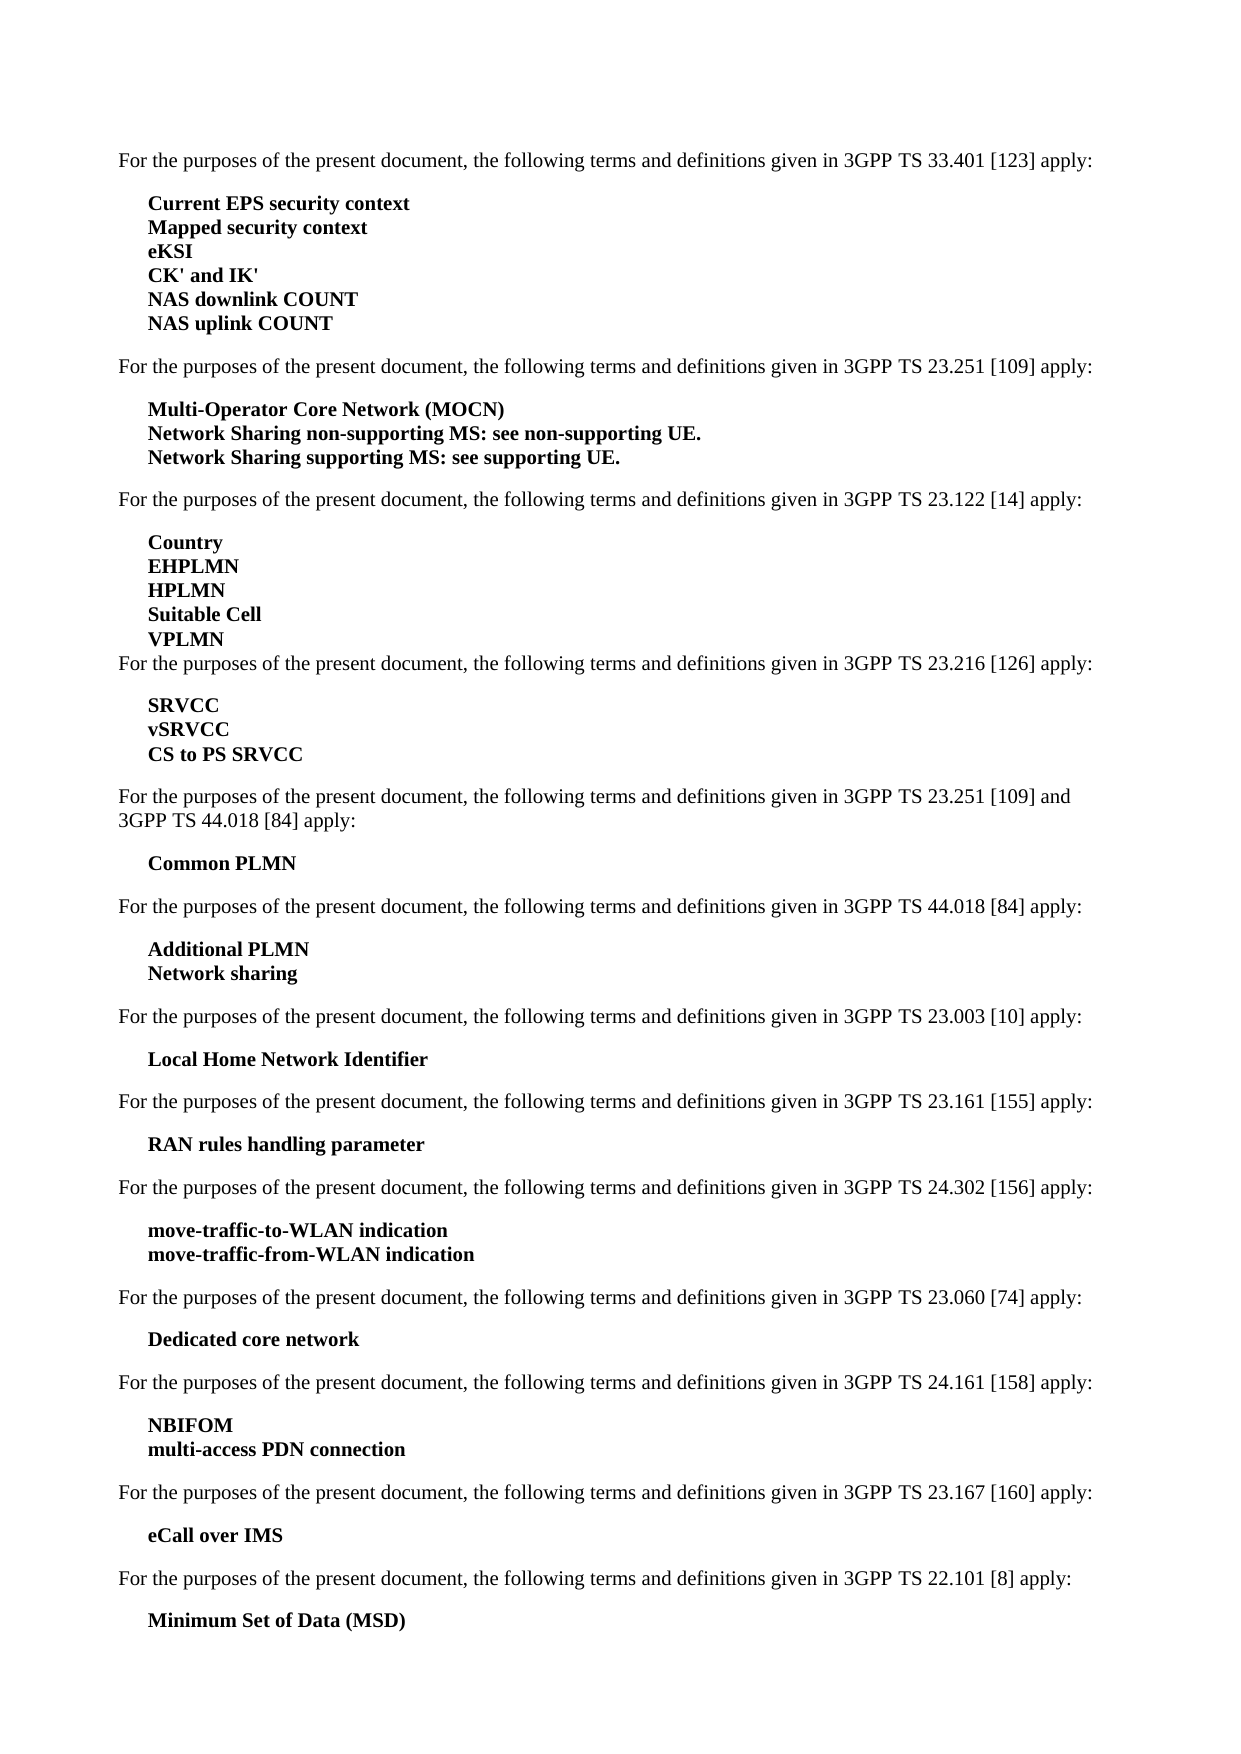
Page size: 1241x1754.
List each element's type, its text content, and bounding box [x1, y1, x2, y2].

text For the purposes of the present document, the following terms and definitions given in 3GPP TS 24.302 [156] apply: [118, 1175, 1122, 1199]
text Mapped security context [148, 214, 1122, 239]
text Local Home Network Identifier [148, 1046, 1122, 1071]
text For the purposes of the present document, the following terms and definitions given in 3GPP TS 23.122 [14] apply: [118, 487, 1122, 511]
text Current EPS security context [148, 191, 1122, 214]
text For the purposes of the present document, the following terms and definitions given in 3GPP TS 22.101 [8] apply: [118, 1566, 1122, 1589]
text VPLMN [148, 626, 1122, 651]
text For the purposes of the present document, the following terms and definitions given in 3GPP TS 23.251 [109] and 3GPP TS 44.018 [84] apply: [118, 784, 1122, 832]
text Network Sharing supporting MS: see supporting UE. [148, 444, 1122, 469]
text eKSI [148, 239, 1122, 263]
text Common PLMN [148, 851, 1122, 875]
text NAS uplink COUNT [148, 311, 1122, 335]
text NAS downlink COUNT [148, 287, 1122, 311]
text eCall over IMS [148, 1523, 1122, 1547]
text multi-access PDN connection [148, 1437, 1122, 1461]
text Dedicated core network [148, 1327, 1122, 1351]
text For the purposes of the present document, the following terms and definitions given in 3GPP TS 23.003 [10] apply: [118, 1004, 1122, 1028]
text Minimum Set of Data (MSD) [148, 1608, 1122, 1632]
text For the purposes of the present document, the following terms and definitions given in 3GPP TS 24.161 [158] apply: [118, 1370, 1122, 1394]
text CS to PS SRVCC [148, 741, 1122, 766]
text For the purposes of the present document, the following terms and definitions given in 3GPP TS 33.401 [123] apply: [118, 148, 1122, 172]
text For the purposes of the present document, the following terms and definitions given in 3GPP TS 23.251 [109] apply: [118, 354, 1122, 378]
text Network Sharing non-supporting MS: see non-supporting UE. [148, 421, 1122, 444]
text SRVCC [148, 693, 1122, 717]
text Network sharing [148, 961, 1122, 985]
text Additional PLMN [148, 937, 1122, 961]
text move-traffic-from-WLAN indication [148, 1242, 1122, 1266]
text Suitable Cell [148, 602, 1122, 626]
text For the purposes of the present document, the following terms and definitions given in 3GPP TS 23.060 [74] apply: [118, 1284, 1122, 1309]
text RAN rules handling parameter [148, 1132, 1122, 1156]
text For the purposes of the present document, the following terms and definitions given in 3GPP TS 23.161 [155] apply: [118, 1089, 1122, 1113]
text HPLMN [148, 578, 1122, 602]
text Country [148, 530, 1122, 554]
text For the purposes of the present document, the following terms and definitions given in 3GPP TS 23.216 [126] apply: [118, 651, 1122, 674]
text move-traffic-to-WLAN indication [148, 1218, 1122, 1242]
text CK' and IK' [148, 263, 1122, 287]
text For the purposes of the present document, the following terms and definitions given in 3GPP TS 44.018 [84] apply: [118, 894, 1122, 918]
text NBIFOM [148, 1413, 1122, 1437]
text EHPLMN [148, 554, 1122, 578]
text For the purposes of the present document, the following terms and definitions given in 3GPP TS 23.167 [160] apply: [118, 1480, 1122, 1504]
text Multi-Operator Core Network (MOCN) [148, 396, 1122, 421]
text vSRVCC [148, 717, 1122, 741]
